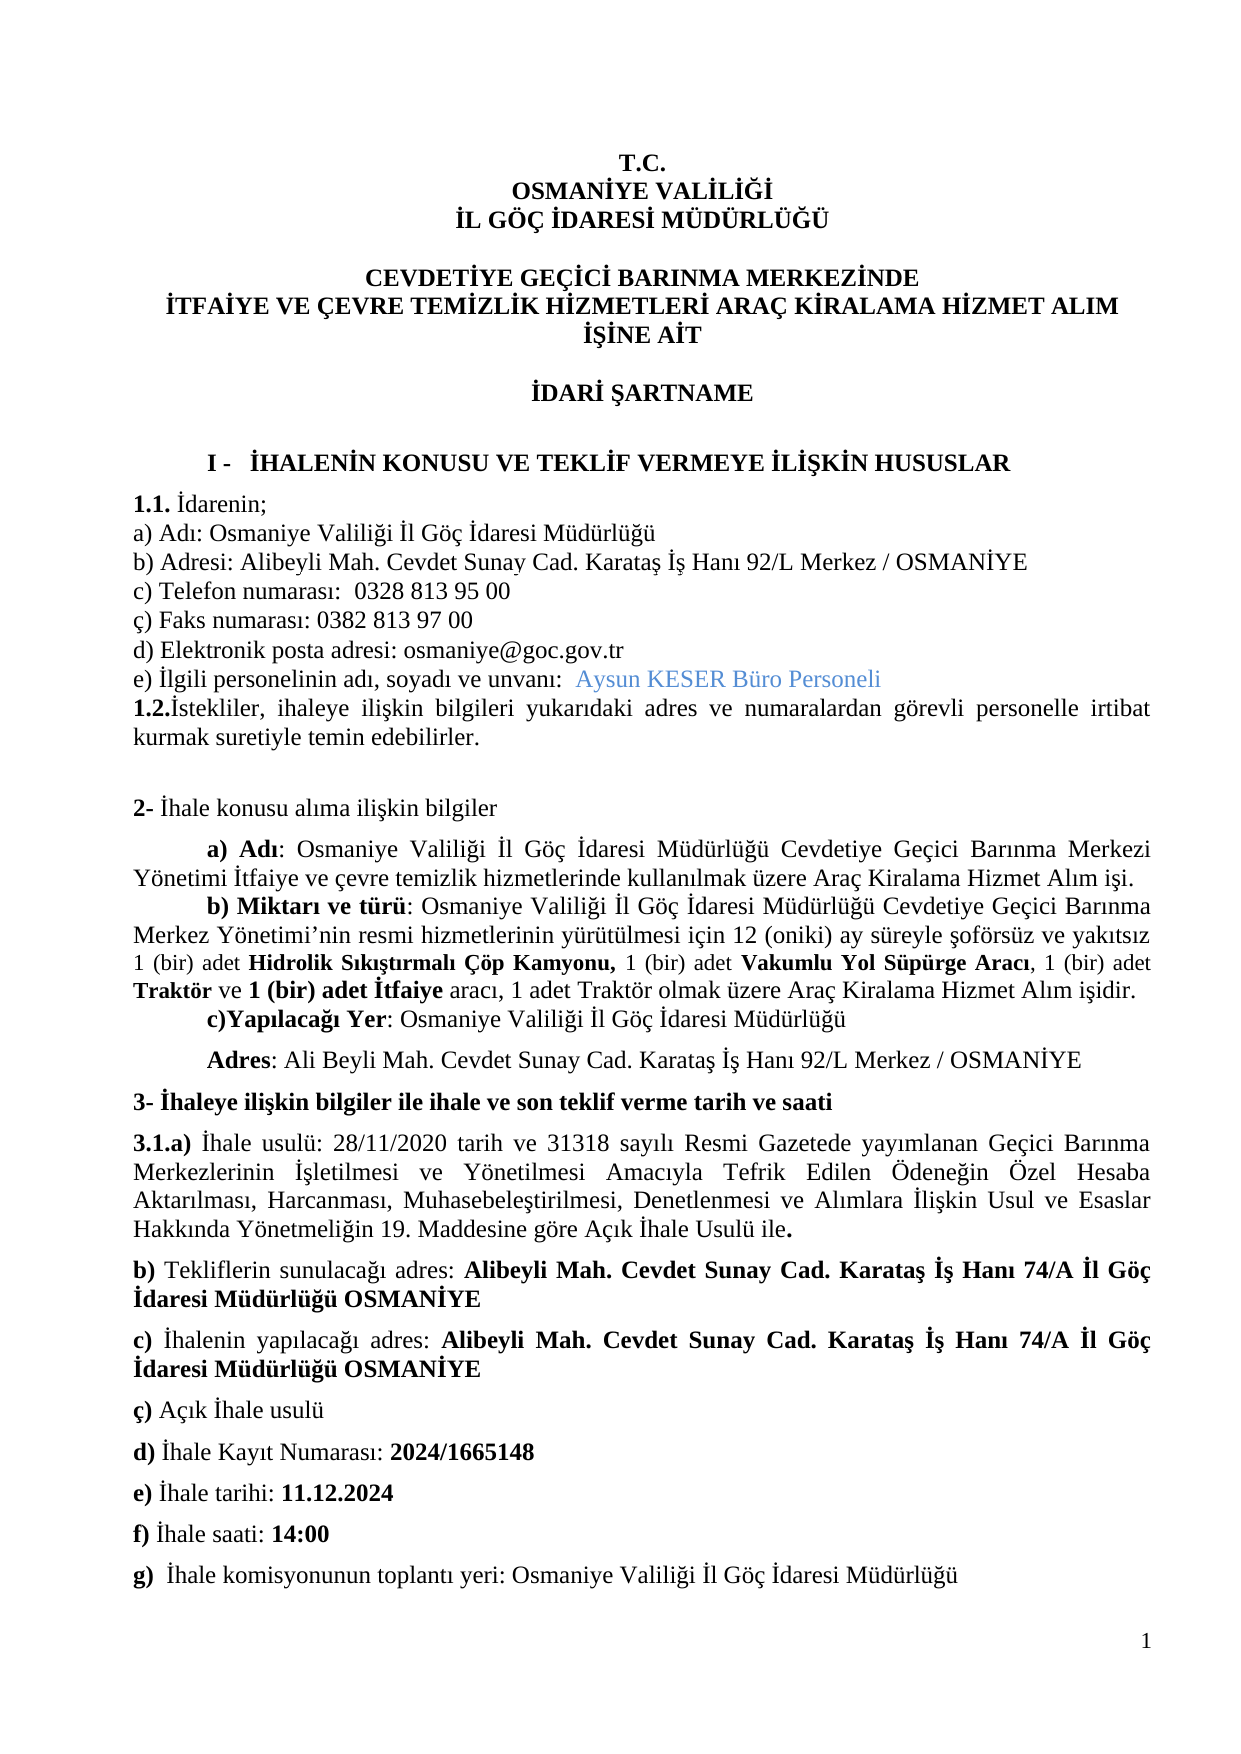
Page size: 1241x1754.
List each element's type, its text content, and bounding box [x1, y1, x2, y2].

text T.C. [133, 148, 1152, 176]
text a) Adı: Osmaniye Valiliği İl Göç İdaresi Müdürlüğü Cevdetiye Geçici Barınma Merkezi Yönetimi İtfaiye ve çevre temizlik hizmetlerinde kullanılmak üzere Araç Kiralama Hizmet Alım işi. [133, 834, 1152, 891]
text 2- İhale konusu alıma ilişkin bilgiler [133, 793, 1152, 821]
text İTFAİYE VE ÇEVRE TEMİZLİK HİZMETLERİ ARAÇ KİRALAMA HİZMET ALIM İŞİNE AİT [133, 291, 1152, 349]
text b) Miktarı ve türü: Osmaniye Valiliği İl Göç İdaresi Müdürlüğü Cevdetiye Geçici Barınma Merkez Yönetimi’nin resmi hizmetlerinin yürütülmesi için 12 (oniki) ay süreyle şoförsüz ve yakıtsız 1 (bir) adet Hidrolik Sıkıştırmalı Çöp Kamyonu, 1 (bir) adet Vakumlu Yol Süpürge Aracı, 1 (bir) adet Traktör ve 1 (bir) adet İtfaiye aracı, 1 adet Traktör olmak üzere Araç Kiralama Hizmet Alım işidir. [133, 891, 1152, 1004]
subtitle 3- İhaleye ilişkin bilgiler ile ihale ve son teklif verme tarih ve saati [133, 1087, 1152, 1115]
text CEVDETİYE GEÇİCİ BARINMA MERKEZİNDE [133, 263, 1152, 291]
subtitle Adres: Ali Beyli Mah. Cevdet Sunay Cad. Karataş İş Hanı 92/L Merkez / OSMANİYE [133, 1045, 1152, 1074]
subtitle c)Yapılacağı Yer: Osmaniye Valiliği İl Göç İdaresi Müdürlüğü [133, 1004, 1152, 1033]
text f) İhale saati: 14:00 [133, 1519, 1152, 1548]
text e) İhale tarihi: 11.12.2024 [133, 1478, 1152, 1507]
text ç) Açık İhale usulü [133, 1395, 1152, 1424]
text b) Tekliflerin sunulacağı adres: Alibeyli Mah. Cevdet Sunay Cad. Karataş İş Hanı 74/A İl Göç İdaresi Müdürlüğü OSMANİYE [133, 1255, 1152, 1313]
text c) İhalenin yapılacağı adres: Alibeyli Mah. Cevdet Sunay Cad. Karataş İş Hanı 74/A İl Göç İdaresi Müdürlüğü OSMANİYE [133, 1325, 1152, 1383]
text İL GÖÇ İDARESİ MÜDÜRLÜĞÜ [133, 205, 1152, 234]
text d) Elektronik posta adresi: osmaniye@goc.gov.tr [133, 635, 1152, 664]
text 3.1.a) İhale usulü: 28/11/2020 tarih ve 31318 sayılı Resmi Gazetede yayımlanan Geçici Barınma Merkezlerinin İşletilmesi ve Yönetilmesi Amacıyla Tefrik Edilen Ödeneğin Özel Hesaba Aktarılması, Harcanması, Muhasebeleştirilmesi, Denetlenmesi ve Alımlara İlişkin Usul ve Esaslar Hakkında Yönetmeliğin 19. Maddesine göre Açık İhale Usulü ile. [133, 1128, 1152, 1243]
text 1.2.İstekliler, ihaleye ilişkin bilgileri yukarıdaki adres ve numaralardan görevli personelle irtibat kurmak suretiyle temin edebilirler. [133, 693, 1152, 751]
text c) Telefon numarası: 0328 813 95 00 [133, 576, 1152, 606]
text e) İlgili personelinin adı, soyadı ve unvanı: Aysun KESER Büro Personeli [133, 664, 1152, 693]
text ç) Faks numarası: 0382 813 97 00 [133, 606, 1152, 635]
text OSMANİYE VALİLİĞİ [133, 176, 1152, 205]
text İDARİ ŞARTNAME [133, 378, 1152, 406]
text I - İHALENİN KONUSU VE TEKLİF VERMEYE İLİŞKİN HUSUSLAR [133, 448, 1152, 476]
text b) Adresi: Alibeyli Mah. Cevdet Sunay Cad. Karataş İş Hanı 92/L Merkez / OSMANİYE [133, 547, 1152, 576]
text 1.1. İdarenin; [133, 489, 1152, 518]
text g) İhale komisyonunun toplantı yeri: Osmaniye Valiliği İl Göç İdaresi Müdürlüğü [133, 1560, 1152, 1589]
text a) Adı: Osmaniye Valiliği İl Göç İdaresi Müdürlüğü [133, 518, 1152, 547]
text d) İhale Kayıt Numarası: 2024/1665148 [133, 1437, 1152, 1465]
